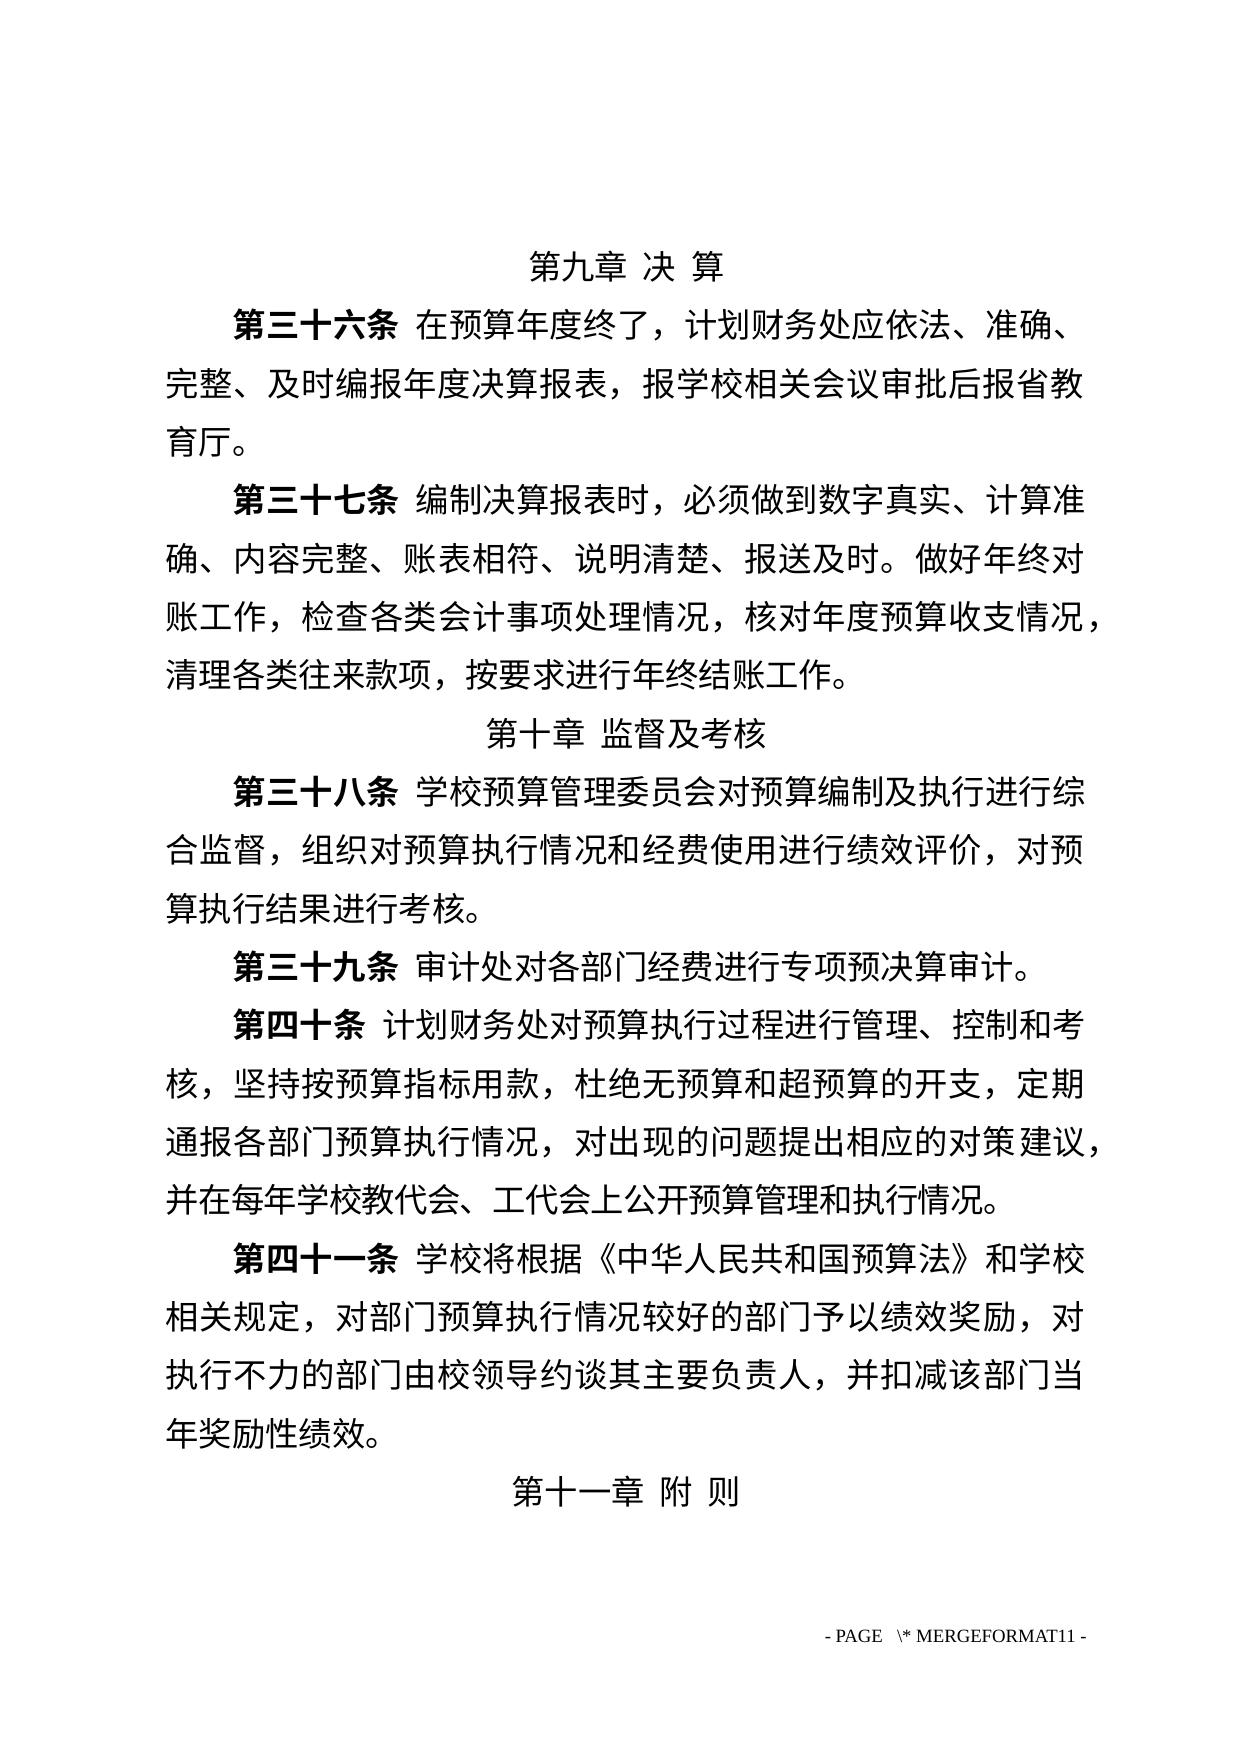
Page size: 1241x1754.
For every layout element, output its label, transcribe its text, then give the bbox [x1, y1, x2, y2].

text 第三十七条 编制决算报表时，必须做到数字真实、计算准确、内容完整、账表相符、说明清楚、报送及时。做好年终对账工作，检查各类会计事项处理情况，核对年度预算收支情况，清理各类往来款项，按要求进行年终结账工作。 [165, 466, 1087, 699]
text 第三十九条 审计处对各部门经费进行专项预决算审计。 [165, 933, 1087, 991]
text 第九章 决 算 [165, 233, 1087, 291]
text 第三十六条 在预算年度终了，计划财务处应依法、准确、完整、及时编报年度决算报表，报学校相关会议审批后报省教育厅。 [165, 291, 1087, 466]
text 第三十八条 学校预算管理委员会对预算编制及执行进行综合监督，组织对预算执行情况和经费使用进行绩效评价，对预算执行结果进行考核。 [165, 758, 1087, 933]
text 第四十一条 学校将根据《中华人民共和国预算法》和学校相关规定，对部门预算执行情况较好的部门予以绩效奖励，对执行不力的部门由校领导约谈其主要负责人，并扣减该部门当年奖励性绩效。 [165, 1224, 1087, 1458]
text 第十章 监督及考核 [165, 699, 1087, 758]
text 第四十条 计划财务处对预算执行过程进行管理、控制和考核，坚持按预算指标用款，杜绝无预算和超预算的开支，定期通报各部门预算执行情况，对出现的问题提出相应的对策建议，并在每年学校教代会、工代会上公开预算管理和执行情况。 [165, 991, 1087, 1224]
text 第十一章 附 则 [165, 1458, 1087, 1516]
